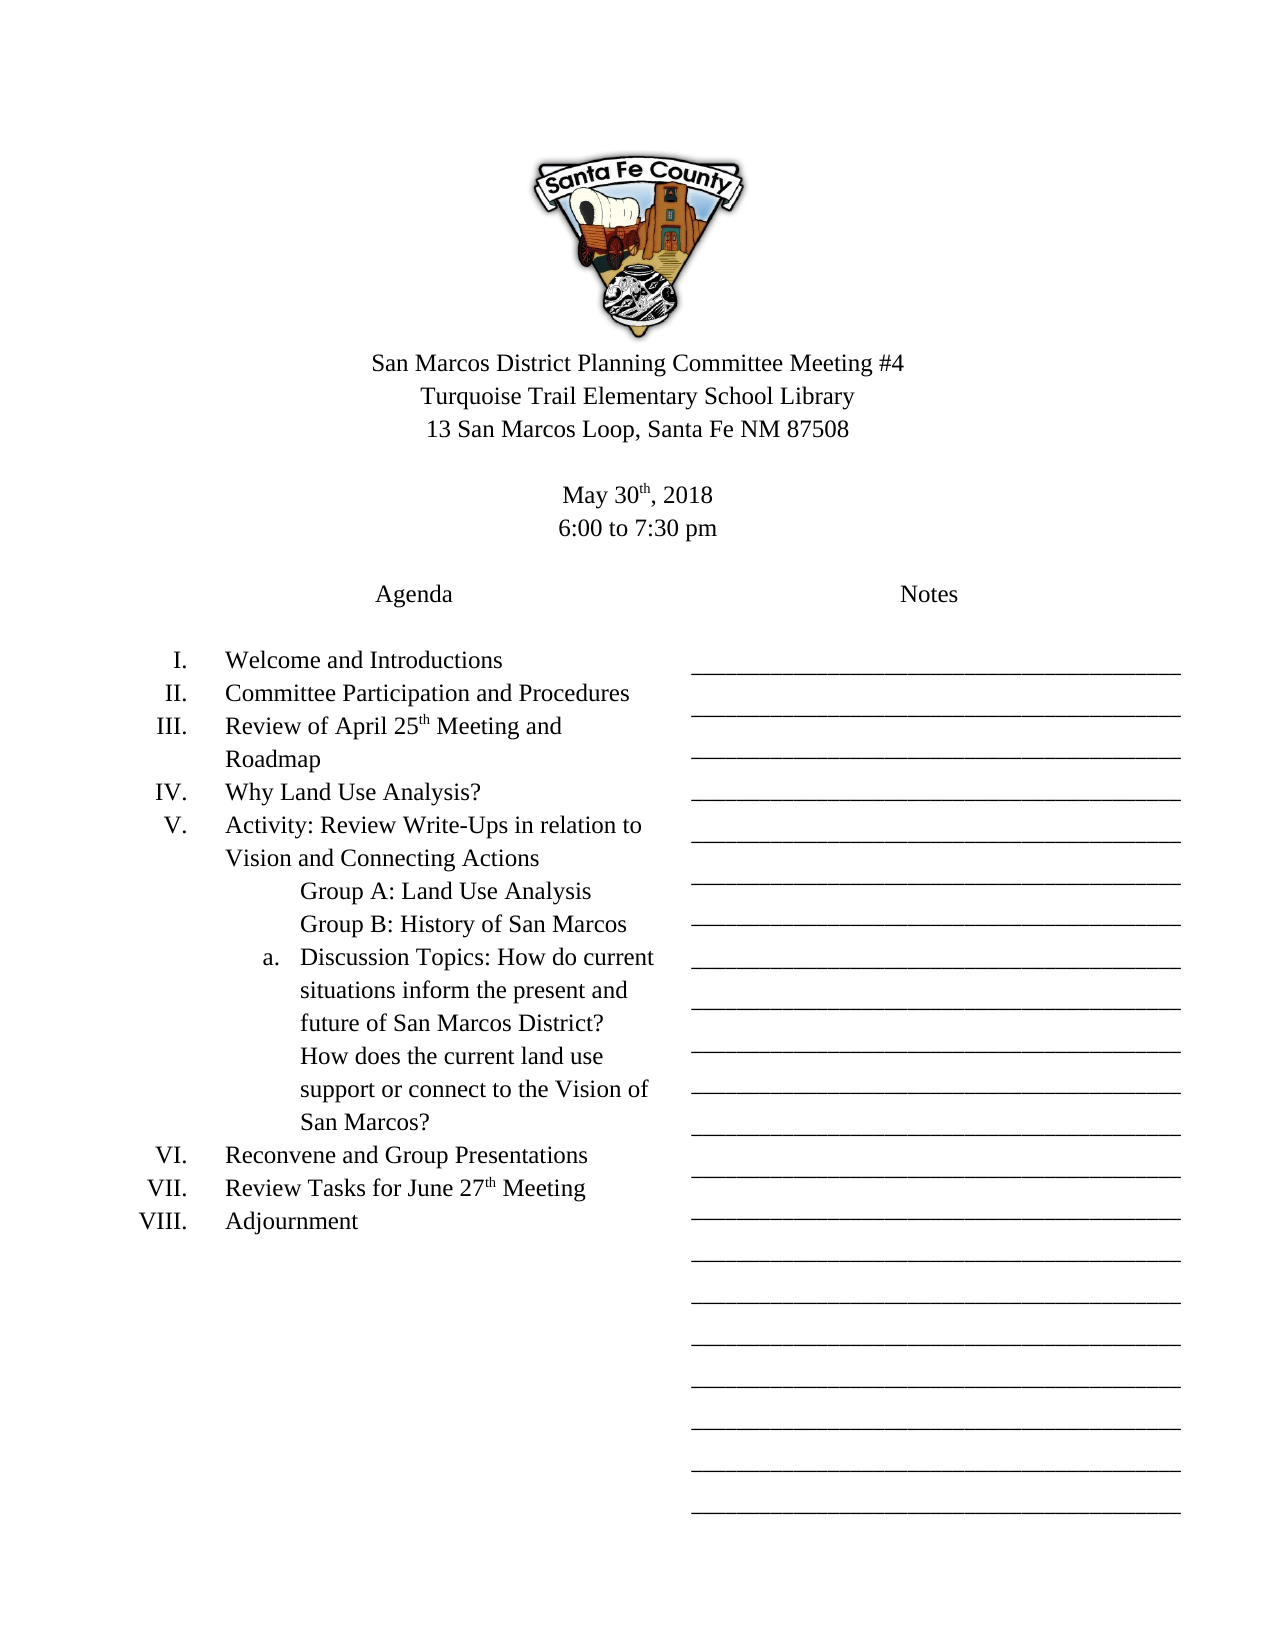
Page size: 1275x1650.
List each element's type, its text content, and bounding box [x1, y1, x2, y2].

list Reconvene and Group Presentations [187, 1140, 676, 1169]
list Review Tasks for June 27th Meeting [187, 1173, 676, 1202]
text Agenda Notes [300, 579, 1125, 608]
picture [524, 150, 751, 344]
list Group B: History of San Marcos [300, 909, 676, 938]
list Discussion Topics: How do current situations inform the present and future of San Marcos District? How does the current land use support or connect to the Vision of San Marcos? [262, 942, 676, 1136]
list Review of April 25th Meeting and Roadmap [187, 711, 676, 773]
list Welcome and Introductions [187, 645, 676, 674]
text San Marcos District Planning Committee Meeting #4 [150, 348, 1125, 377]
text May 30th, 2018 [150, 480, 1125, 509]
list Adjournment [187, 1206, 676, 1235]
list Group A: Land Use Analysis [300, 876, 676, 905]
text 13 San Marcos Loop, Santa Fe NM 87508 [150, 414, 1125, 443]
list Committee Participation and Procedures [187, 678, 676, 707]
text 6:00 to 7:30 pm [150, 513, 1125, 542]
list Why Land Use Analysis? [187, 777, 676, 806]
list Activity: Review Write-Ups in relation to Vision and Connecting Actions [187, 810, 676, 872]
text Turquoise Trail Elementary School Library [150, 381, 1125, 410]
